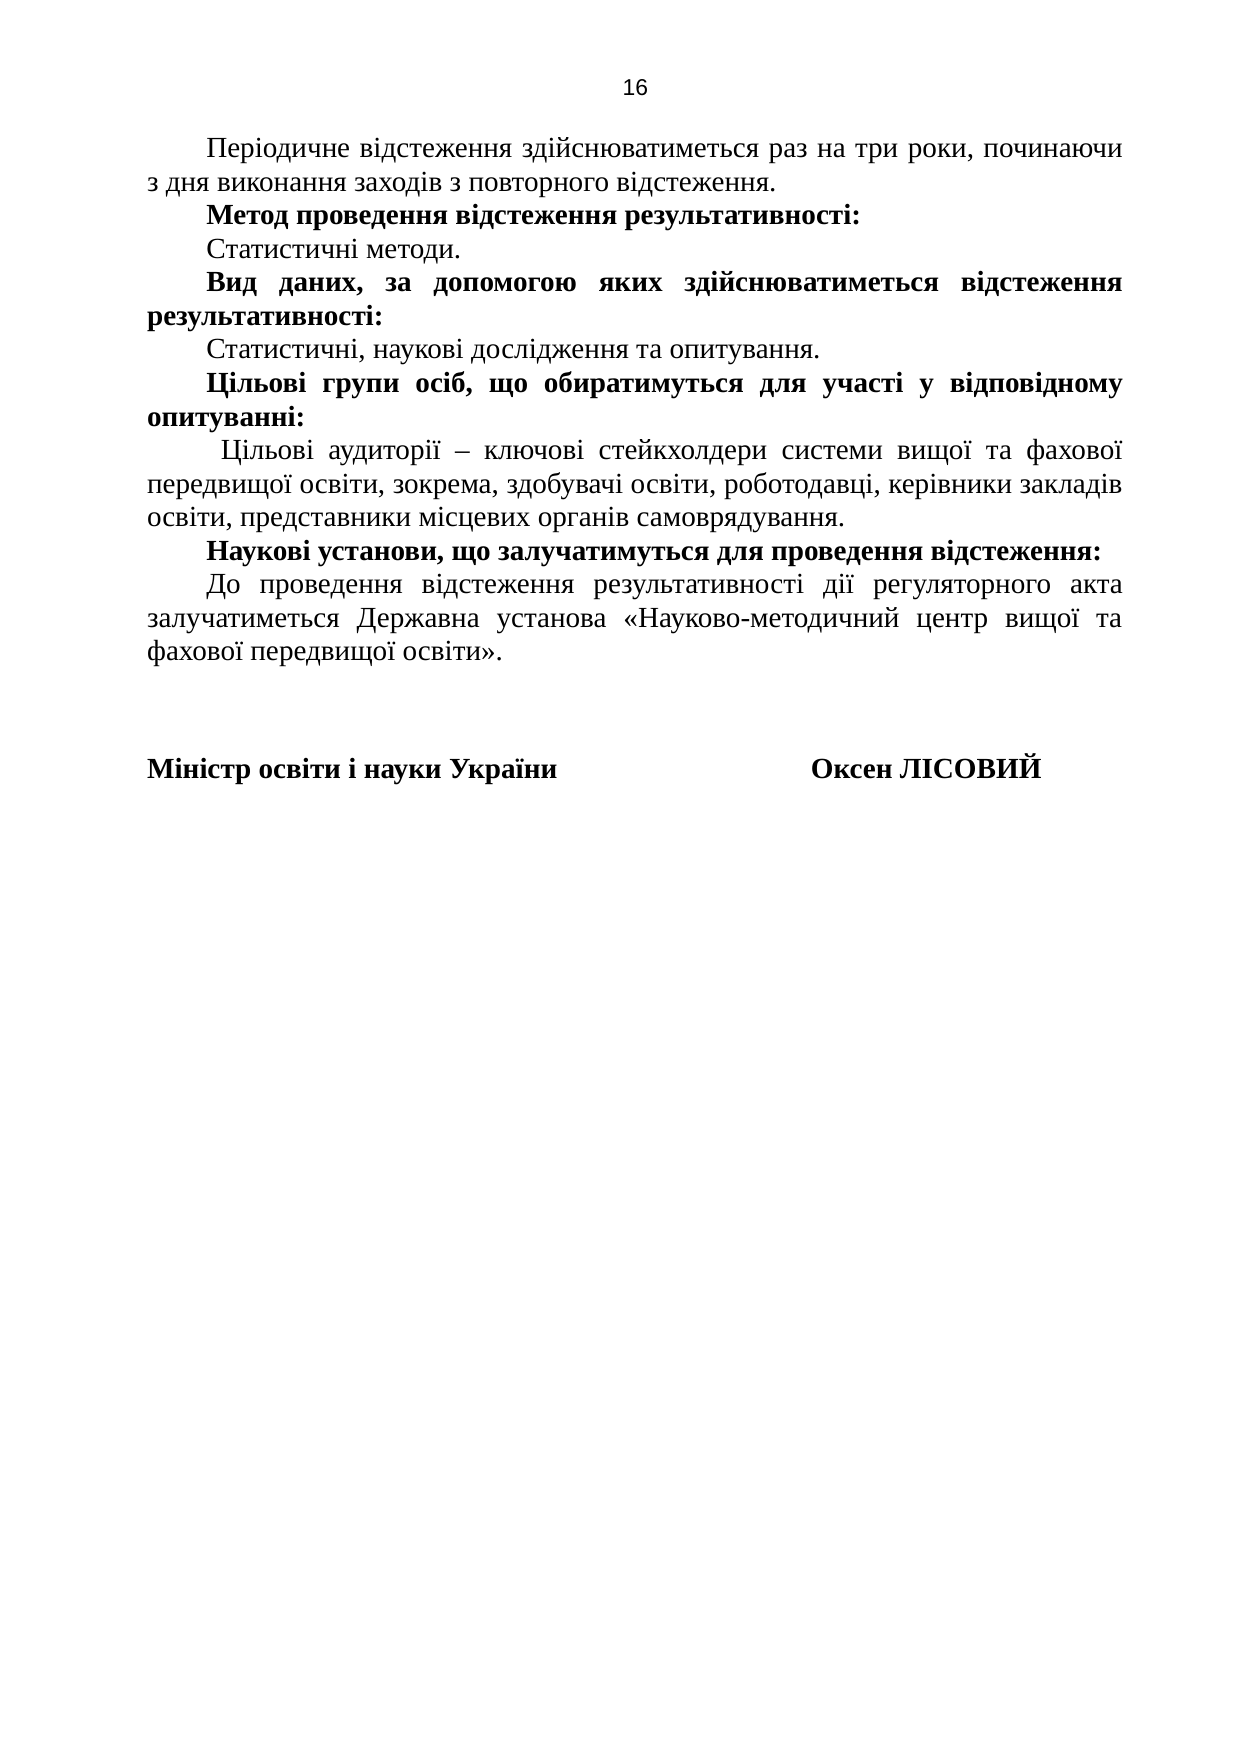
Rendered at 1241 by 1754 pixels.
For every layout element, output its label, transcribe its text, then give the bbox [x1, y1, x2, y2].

text Цільові групи осіб, що обиратимуться для участі у відповідному опитуванні: [147, 365, 1123, 432]
text Статистичні, наукові дослідження та опитування. [147, 332, 1123, 365]
text Cтатистичні методи. [147, 231, 1123, 264]
text До проведення відстеження результативності дії регуляторного акта залучатиметься Державна установа «Науково-методичний центр вищої та фахової передвищої освіти». [147, 566, 1123, 667]
text Наукові установи, що залучатимуться для проведення відстеження: [147, 533, 1123, 566]
text Цільові аудиторії – ключові стейкхолдери системи вищої та фахової передвищої освіти, зокрема, здобувачі освіти, роботодавці, керівники закладів освіти, представники місцевих органів самоврядування. [147, 432, 1123, 533]
text Міністр освіти і науки України Оксен ЛІСОВИЙ [147, 751, 1123, 784]
text Періодичне відстеження здійснюватиметься раз на три роки, починаючи з дня виконання заходів з повторного відстеження. [147, 130, 1123, 197]
text Вид даних, за допомогою яких здійснюватиметься відстеження результативності: [147, 264, 1123, 332]
text Метод проведення відстеження результативності: [147, 197, 1123, 231]
